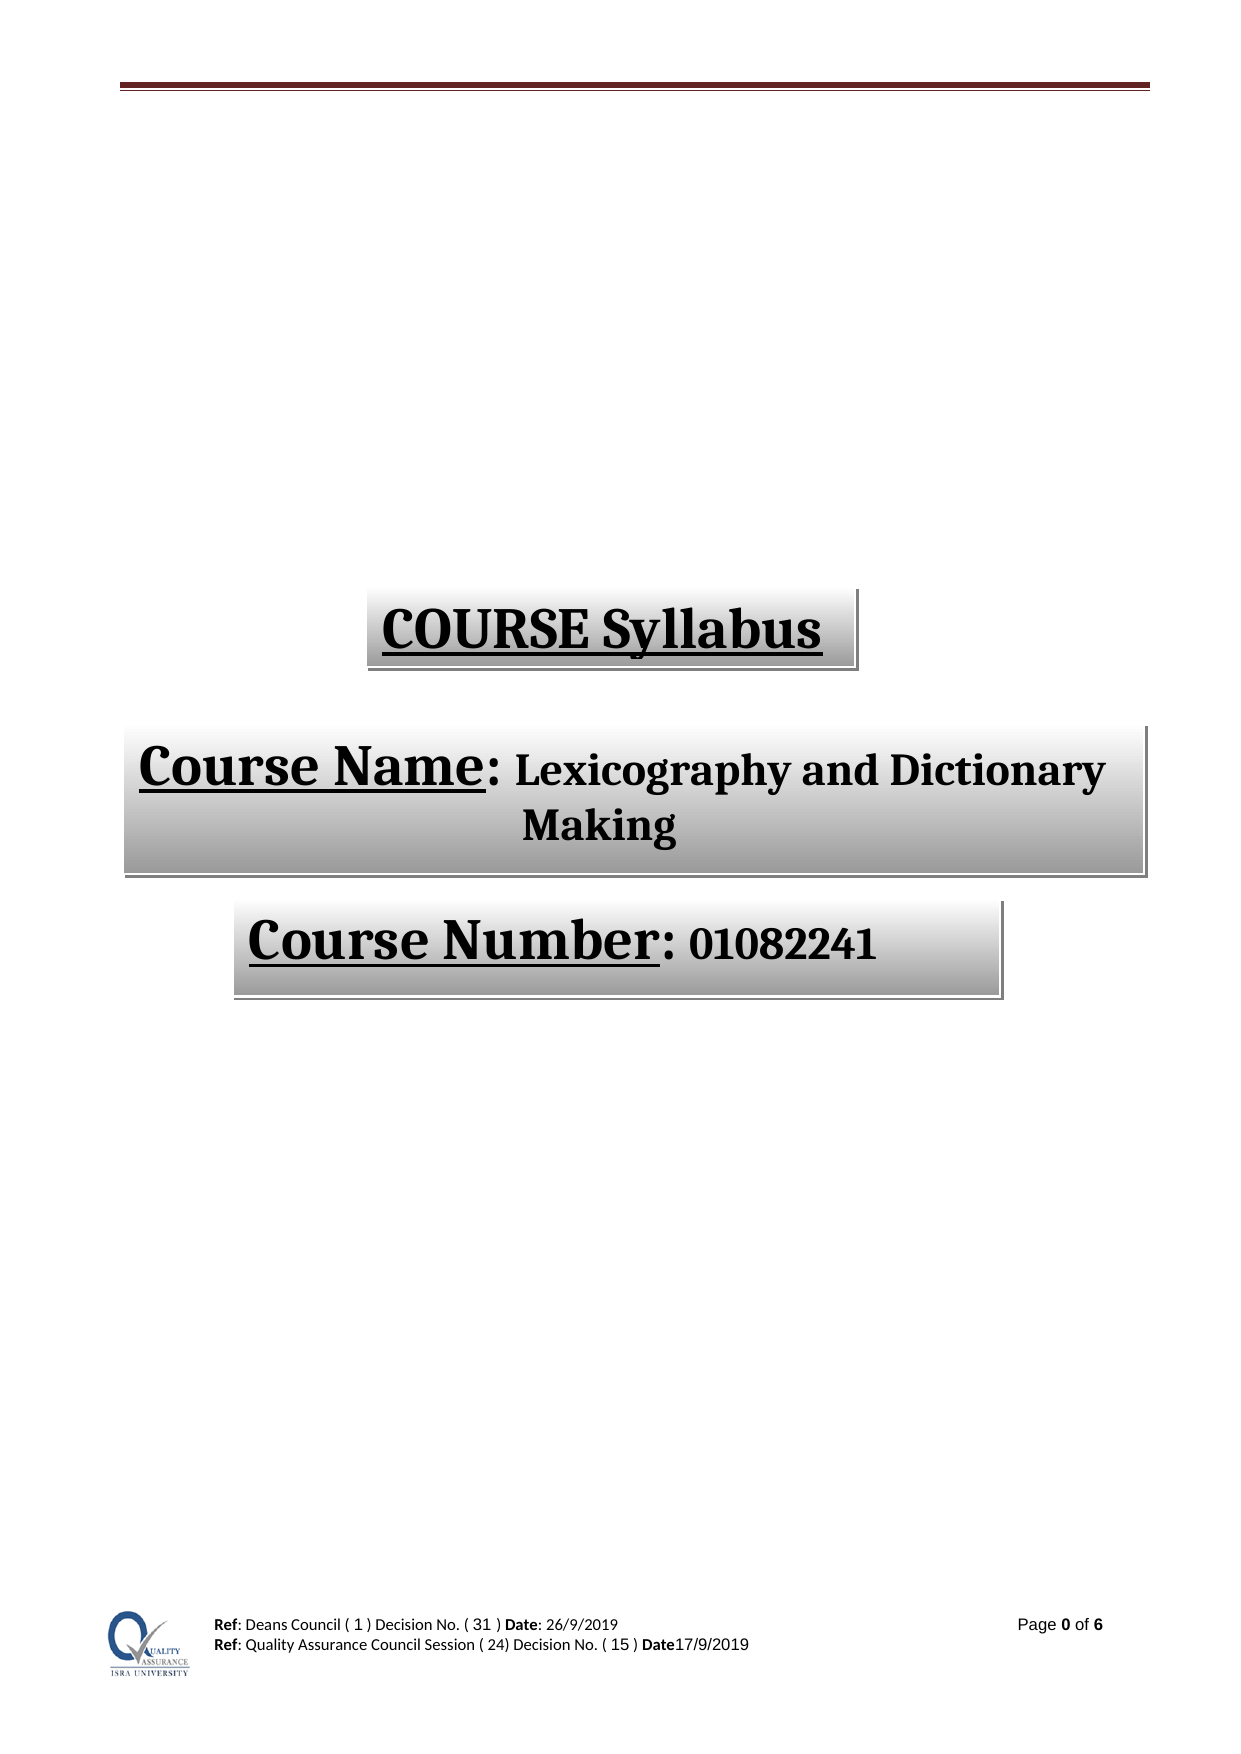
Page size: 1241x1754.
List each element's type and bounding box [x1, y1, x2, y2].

picture [106, 1609, 191, 1679]
